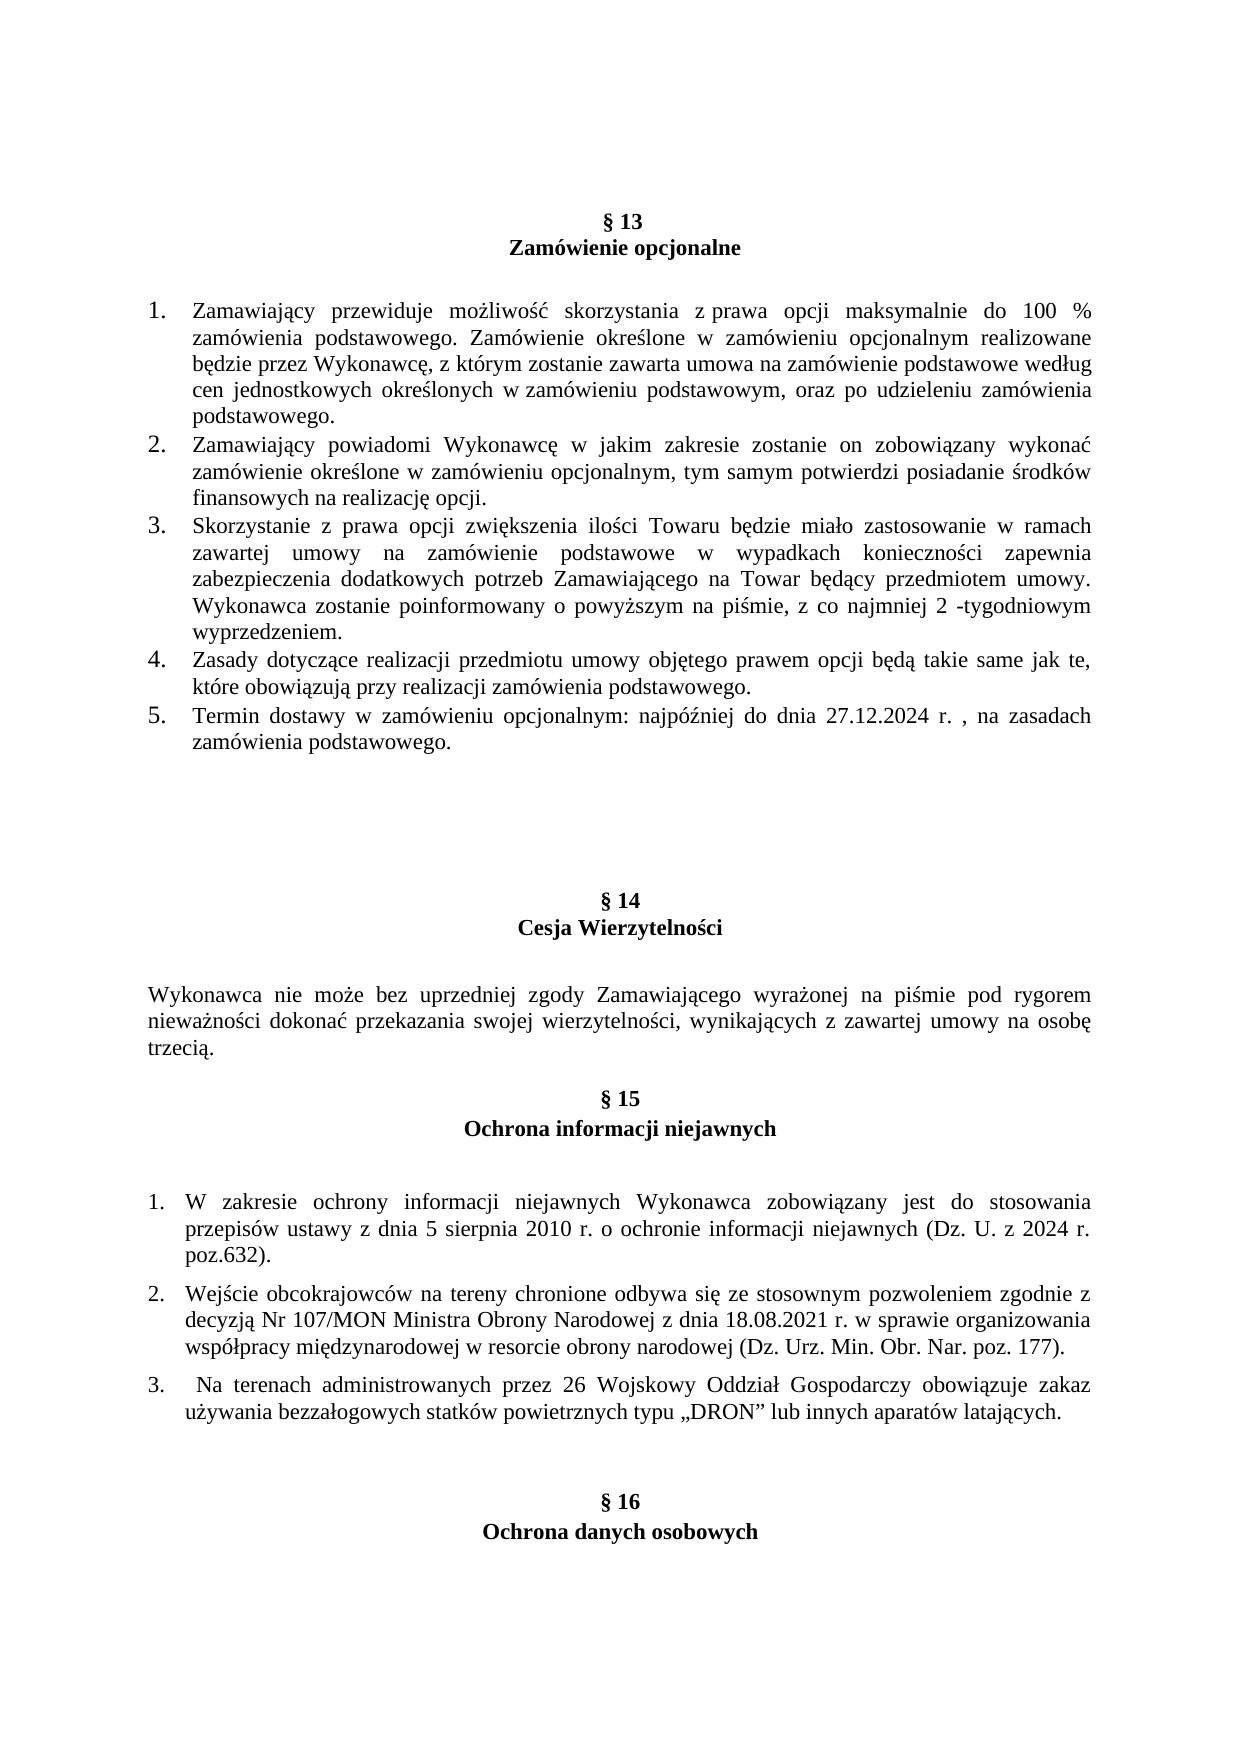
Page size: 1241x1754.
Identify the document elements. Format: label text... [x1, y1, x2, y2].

text § 14 [148, 887, 1093, 914]
list Zamawiający przewiduje możliwość skorzystania z prawa opcji maksymalnie do 100 % zamówienia podstawowego. Zamówienie określone w zamówieniu opcjonalnym realizowane będzie przez Wykonawcę, z którym zostanie zawarta umowa na zamówienie podstawowe według cen jednostkowych określonych w zamówieniu podstawowym, oraz po udzieleniu zamówienia podstawowego. [148, 295, 1093, 429]
text Cesja Wierzytelności [148, 914, 1093, 940]
list Na terenach administrowanych przez 26 Wojskowy Oddział Gospodarczy obowiązuje zakaz używania bezzałogowych statków powietrznych typu „DRON” lub innych aparatów latających. [148, 1372, 1093, 1424]
list Zasady dotyczące realizacji przedmiotu umowy objętego prawem opcji będą takie same jak te, które obowiązują przy realizacji zamówienia podstawowego. [148, 644, 1093, 700]
list Zamawiający powiadomi Wykonawcę w jakim zakresie zostanie on zobowiązany wykonać zamówienie określone w zamówieniu opcjonalnym, tym samym potwierdzi posiadanie środków finansowych na realizację opcji. [148, 429, 1093, 510]
text Wykonawca nie może bez uprzedniej zgody Zamawiającego wyrażonej na piśmie pod rygorem nieważności dokonać przekazania swojej wierzytelności, wynikających z zawartej umowy na osobę trzecią. [148, 981, 1093, 1060]
list W zakresie ochrony informacji niejawnych Wykonawca zobowiązany jest do stosowania przepisów ustawy z dnia 5 sierpnia 2010 r. o ochronie informacji niejawnych (Dz. U. z 2024 r. poz.632). [148, 1188, 1093, 1267]
text § 16 [148, 1488, 1093, 1514]
text § 13 [185, 208, 1093, 234]
text Zamówienie opcjonalne [223, 234, 1093, 261]
list Wejście obcokrajowców na tereny chronione odbywa się ze stosownym pozwoleniem zgodnie z decyzją Nr 107/MON Ministra Obrony Narodowej z dnia 18.08.2021 r. w sprawie organizowania współpracy międzynarodowej w resorcie obrony narodowej (Dz. Urz. Min. Obr. Nar. poz. 177). [148, 1280, 1093, 1359]
text § 15 [148, 1085, 1093, 1112]
text Ochrona informacji niejawnych [148, 1116, 1093, 1142]
list Termin dostawy w zamówieniu opcjonalnym: najpóźniej do dnia 27.12.2024 r. , na zasadach zamówienia podstawowego. [148, 700, 1093, 755]
list Skorzystanie z prawa opcji zwiększenia ilości Towaru będzie miało zastosowanie w ramach zawartej umowy na zamówienie podstawowe w wypadkach konieczności zapewnia zabezpieczenia dodatkowych potrzeb Zamawiającego na Towar będący przedmiotem umowy. Wykonawca zostanie poinformowany o powyższym na piśmie, z co najmniej 2 -tygodniowym wyprzedzeniem. [148, 510, 1093, 644]
text Ochrona danych osobowych [148, 1518, 1093, 1545]
